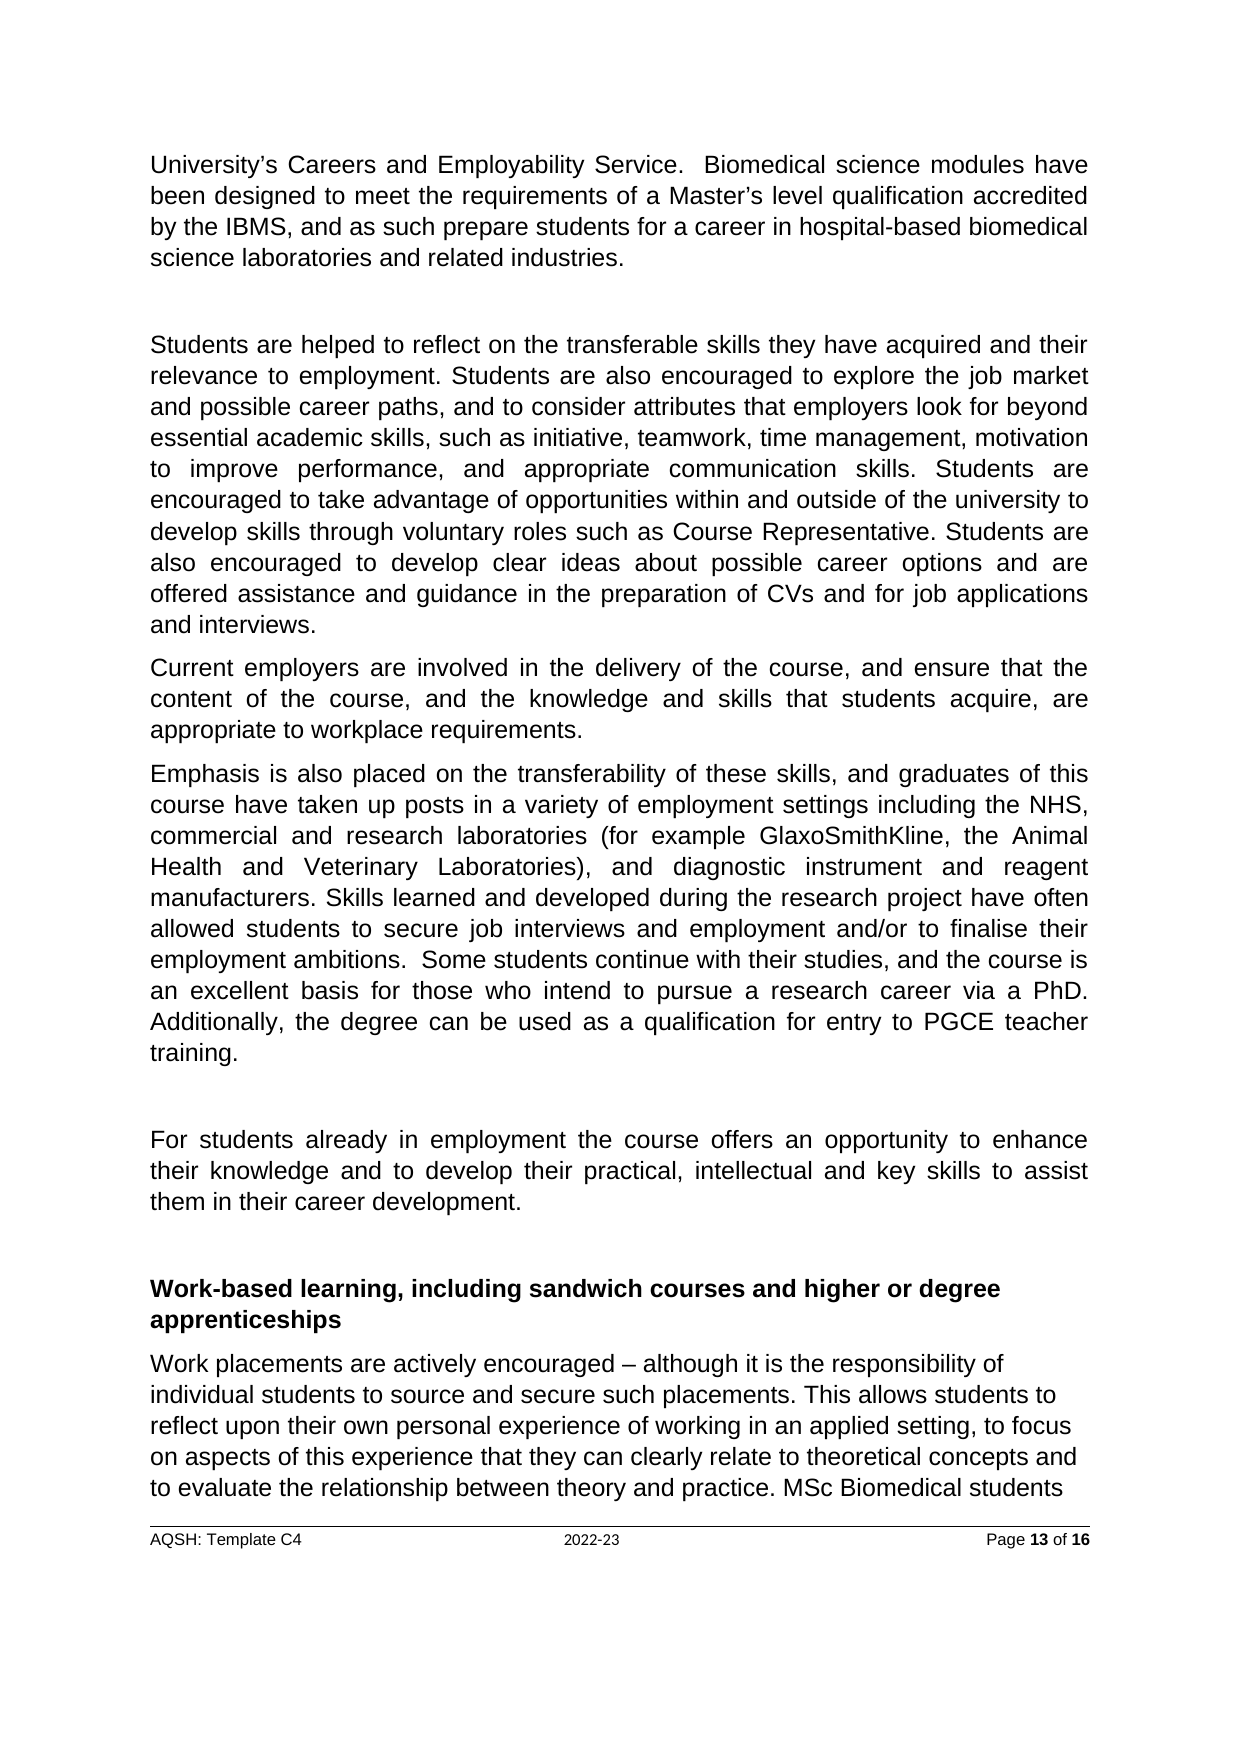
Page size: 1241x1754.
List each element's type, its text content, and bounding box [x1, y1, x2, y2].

text For students already in employment the course offers an opportunity to enhance their knowledge and to develop their practical, intellectual and key skills to assist them in their career development. [150, 1125, 1090, 1216]
text Students are helped to reflect on the transferable skills they have acquired and their relevance to employment. Students are also encouraged to explore the job market and possible career paths, and to consider attributes that employers look for beyond essential academic skills, such as initiative, teamwork, time management, motivation to improve performance, and appropriate communication skills. Students are encouraged to take advantage of opportunities within and outside of the university to develop skills through voluntary roles such as Course Representative. Students are also encouraged to develop clear ideas about possible career options and are offered assistance and guidance in the preparation of CVs and for job applications and interviews. [150, 330, 1090, 638]
text Current employers are involved in the delivery of the course, and ensure that the content of the course, and the knowledge and skills that students acquire, are appropriate to workplace requirements. [150, 653, 1090, 744]
text Work-based learning, including sandwich courses and higher or degree apprenticeships [150, 1274, 1090, 1334]
text Emphasis is also placed on the transferability of these skills, and graduates of this course have taken up posts in a variety of employment settings including the NHS, commercial and research laboratories (for example GlaxoSmithKline, the Animal Health and Veterinary Laboratories), and diagnostic instrument and reagent manufacturers. Skills learned and developed during the research project have often allowed students to secure job interviews and employment and/or to finalise their employment ambitions. Some students continue with their studies, and the course is an excellent basis for those who intend to pursue a research career via a PhD. Additionally, the degree can be used as a qualification for entry to PGCE teacher training. [150, 759, 1090, 1067]
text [150, 150, 1090, 272]
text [150, 1349, 1090, 1502]
